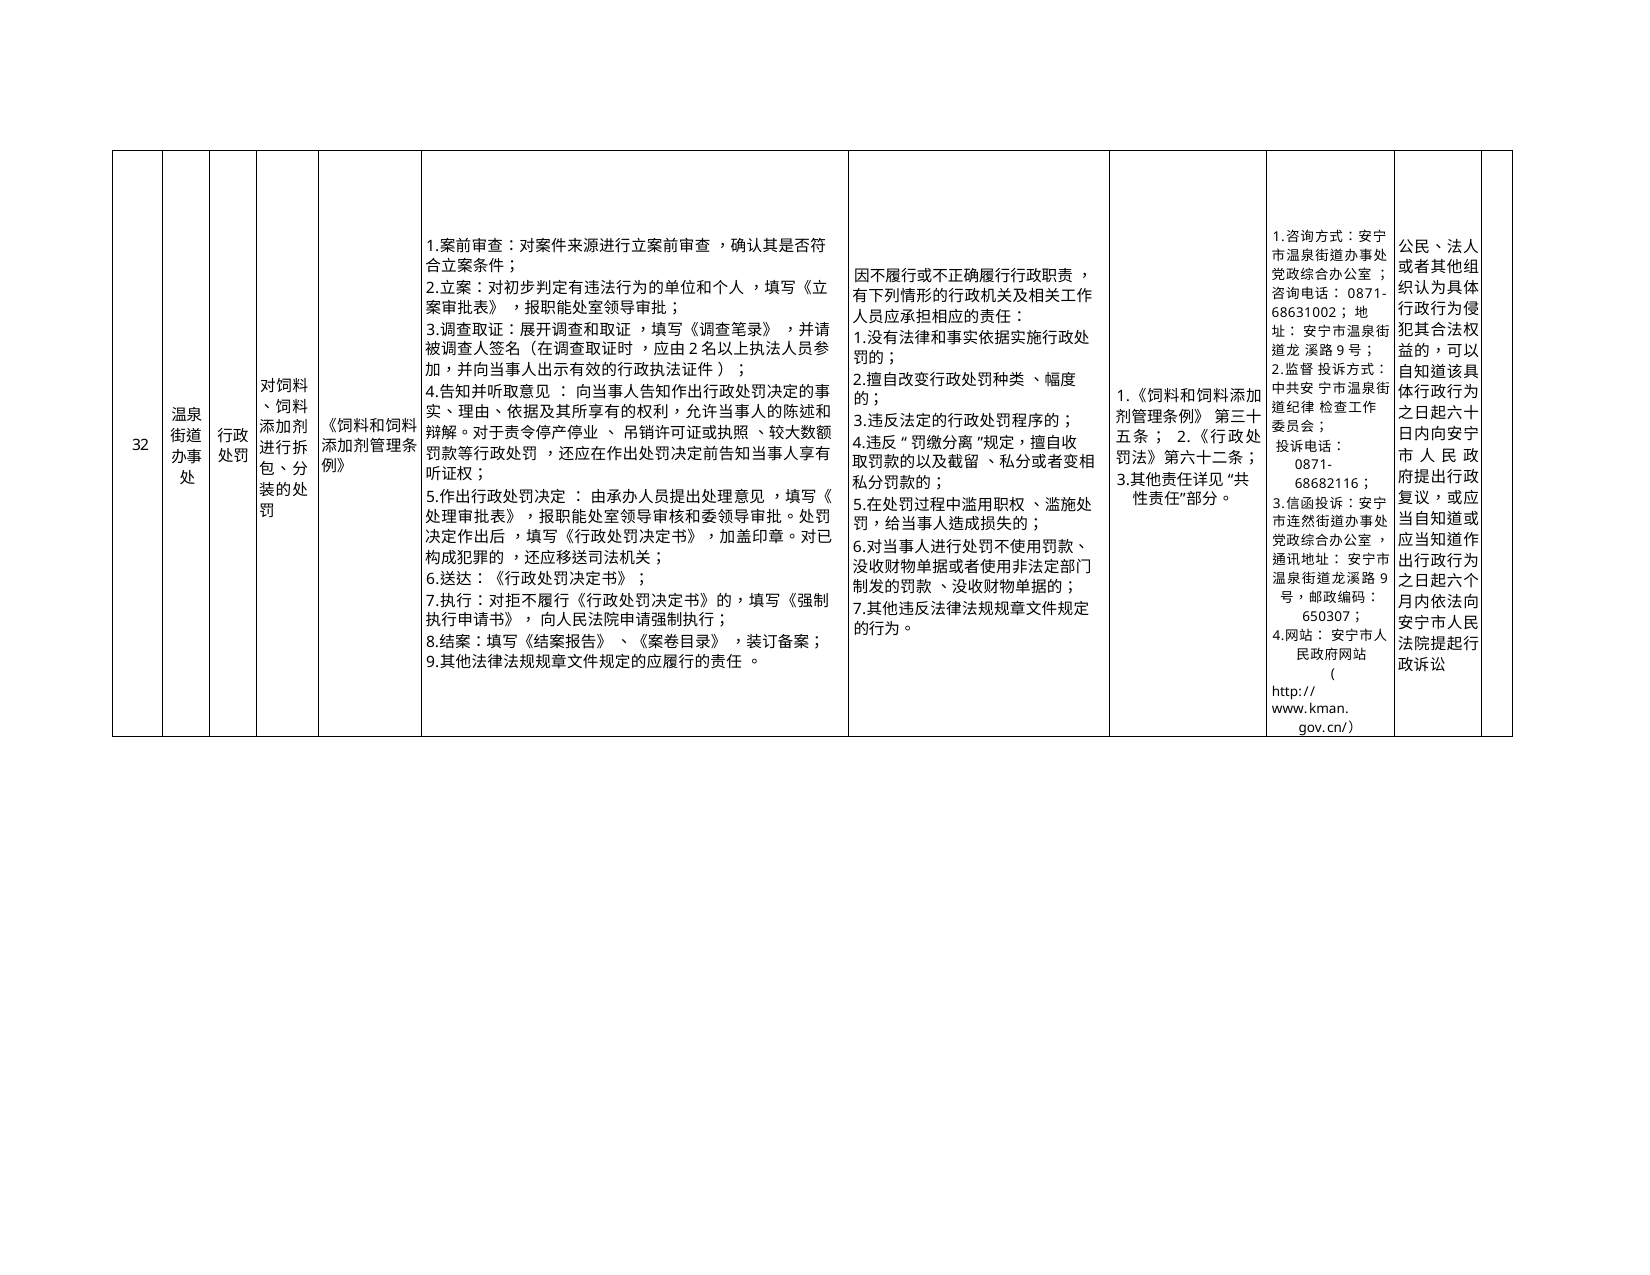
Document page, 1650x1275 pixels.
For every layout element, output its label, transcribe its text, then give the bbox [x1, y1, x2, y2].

table_header 对饲料 、饲料 添加剂 进行拆 包、分 装的处 罚 [257, 151, 318, 736]
table_header 1.咨询方式：安宁 市温泉街道办事处 党政综合办公室 ； 咨询电话： 0871- 68631002； 地址： 安宁市温泉街道龙 溪路9号； 2.监督 投诉方式： 中共安 宁市温泉街道纪律 检查工作委员会； 投诉电话： 0871- 68682116； 3.信函投诉：安宁 市连然街道办事处 党政综合办公室 ， 通讯地址： 安宁市 温泉街道龙溪路 9 号，邮政编码： 650307； 4.网站： 安宁市人 民政府网站 ( http://www.kman. gov.cn/） [1267, 151, 1394, 736]
table_header 因不履行或不正确履行行政职责 ， 有下列情形的行政机关及相关工作 人员应承担相应的责任： 1.没有法律和事实依据实施行政处 罚的； 2.擅自改变行政处罚种类 、幅度 的； 3.违反法定的行政处罚程序的； 4.违反 “ 罚缴分离 ”规定，擅自收 取罚款的以及截留 、私分或者变相 私分罚款的； 5.在处罚过程中滥用职权 、滥施处 罚，给当事人造成损失的； 6.对当事人进行处罚不使用罚款、 没收财物单据或者使用非法定部门 制发的罚款 、没收财物单据的； 7.其他违反法律法规规章文件规定 的行为。 [849, 151, 1109, 736]
table_header 《饲料和饲料 添加剂管理条 例》 [319, 151, 421, 736]
table_header 1.案前审查：对案件来源进行立案前审查 ，确认其是否符 合立案条件； 2.立案：对初步判定有违法行为的单位和个人 ，填写《立 案审批表》 ，报职能处室领导审批； 3.调查取证：展开调查和取证 ，填写《调查笔录》 ，并请 被调查人签名（在调查取证时 ，应由2名以上执法人员参 加，并向当事人出示有效的行政执法证件 ）； 4.告知并听取意见 ： 向当事人告知作出行政处罚决定的事 实、理由、依据及其所享有的权利，允许当事人的陈述和 辩解。对于责令停产停业 、 吊销许可证或执照 、较大数额 罚款等行政处罚 ，还应在作出处罚决定前告知当事人享有 听证权； 5.作出行政处罚决定 ： 由承办人员提出处理意见 ，填写《 处理审批表》，报职能处室领导审核和委领导审批。处罚 决定作出后 ，填写《行政处罚决定书》，加盖印章。对已 构成犯罪的 ，还应移送司法机关； 6.送达：《行政处罚决定书》； 7.执行：对拒不履行《行政处罚决定书》的，填写《强制 执行申请书》， 向人民法院申请强制执行； 8.结案：填写《结案报告》 、《案卷目录》 ，装订备案； 9.其他法律法规规章文件规定的应履行的责任 。 [422, 151, 848, 736]
table_header 1.《饲料和饲料添加 剂管理条例》 第三十 五条； 2.《行政处 罚法》第六十二条； 3.其他责任详见 “共 性责任”部分。 [1110, 151, 1266, 736]
table_header 公民、法人 或者其他组 织认为具体 行政行为侵 犯其合法权 益的，可以 自知道该具 体行政行为 之日起六十 日内向安宁 市人民政 府提出行政 复议，或应 当自知道或 应当知道作 出行政行为 之日起六个 月内依法向 安宁市人民 法院提起行 政诉讼 [1395, 151, 1481, 736]
table_header 行政 处罚 [210, 151, 256, 736]
table_header [1482, 151, 1512, 736]
table_header 温泉 街道 办事 处 [163, 151, 209, 736]
table_header 32 [113, 151, 162, 736]
